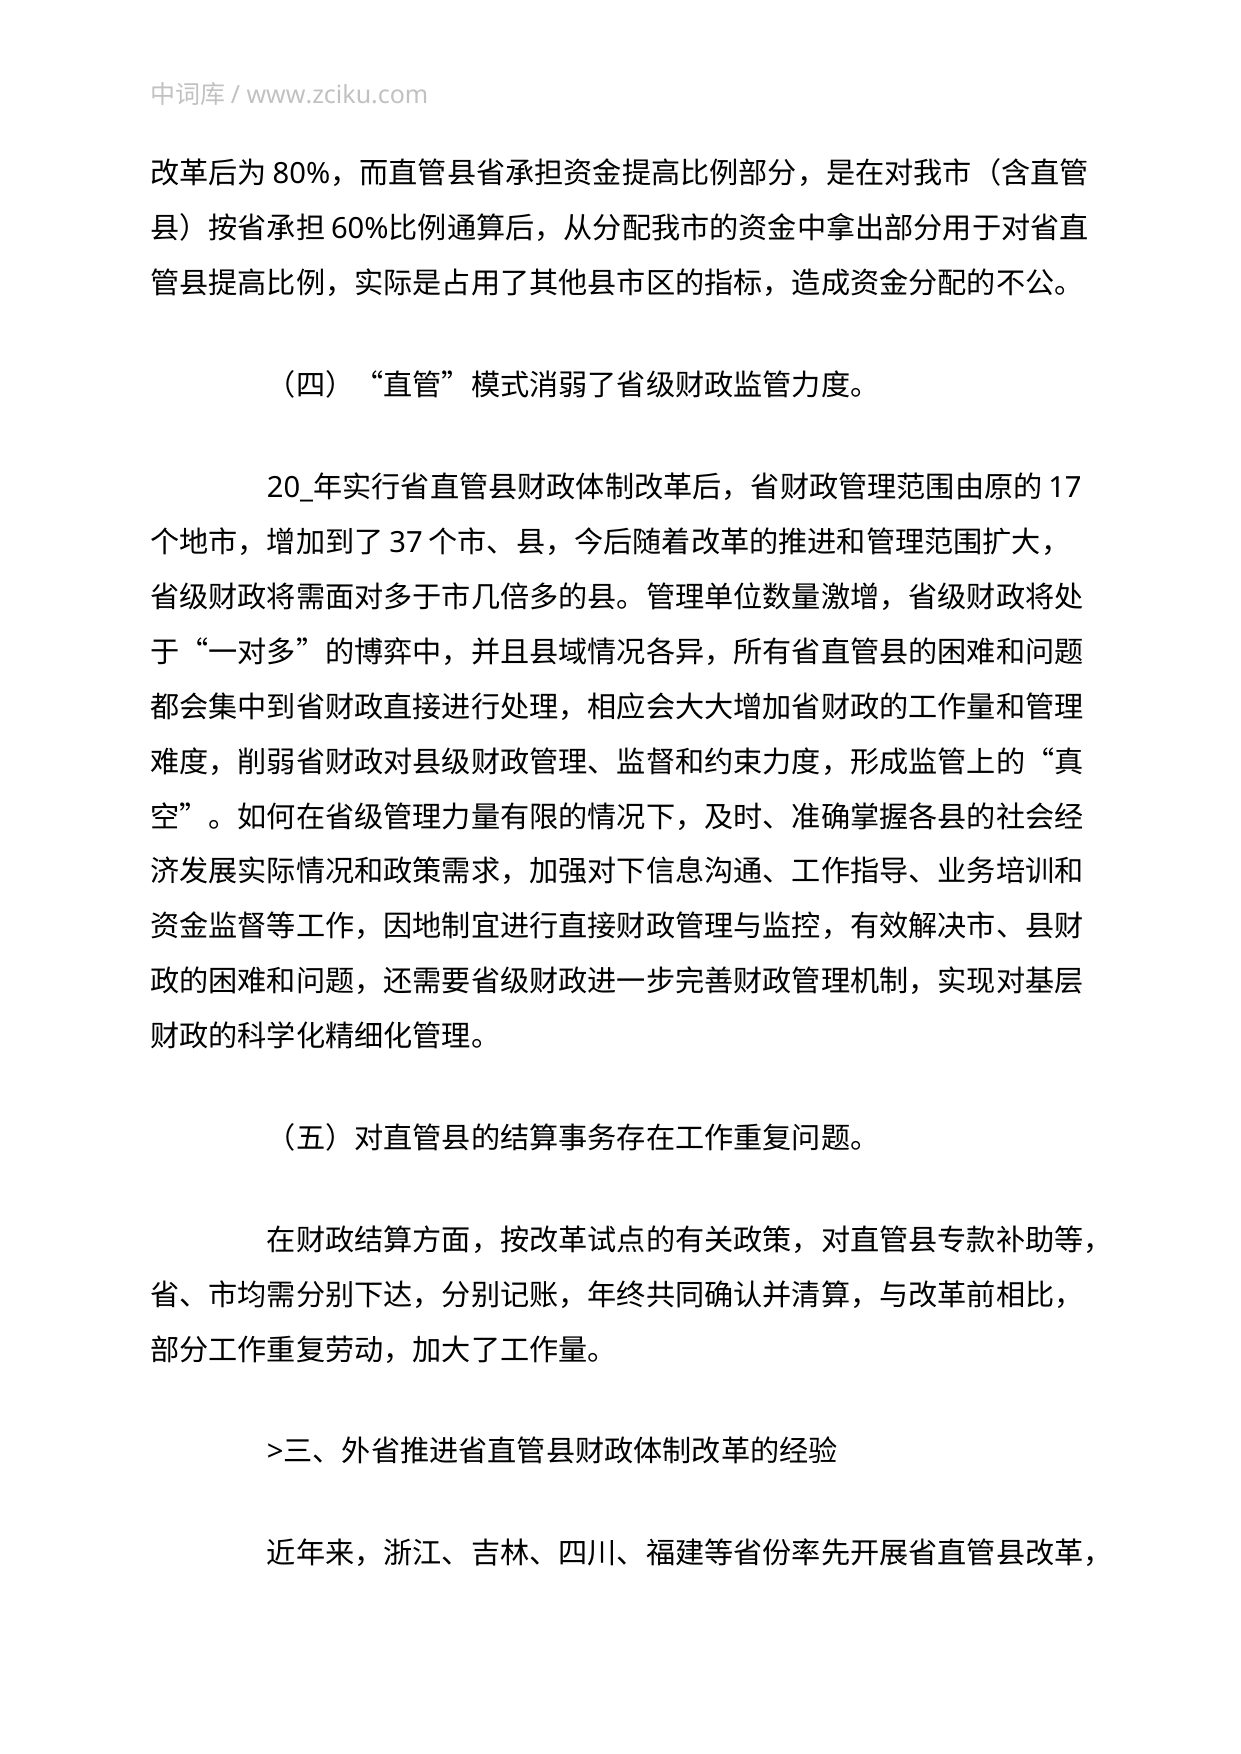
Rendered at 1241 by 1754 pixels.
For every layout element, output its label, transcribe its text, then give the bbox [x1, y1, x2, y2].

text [150, 1530, 1090, 1572]
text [150, 150, 1090, 302]
text （五）对直管县的结算事务存在工作重复问题。 [150, 1114, 1090, 1157]
text 20_年实行省直管县财政体制改革后，省财政管理范围由原的17个地市，增加到了37个市、县，今后随着改革的推进和管理范围扩大，省级财政将需面对多于市几倍多的县。管理单位数量激增，省级财政将处于“一对多”的博弈中，并且县域情况各异，所有省直管县的困难和问题都会集中到省财政直接进行处理，相应会大大增加省财政的工作量和管理难度，削弱省财政对县级财政管理、监督和约束力度，形成监管上的“真空”。如何在省级管理力量有限的情况下，及时、准确掌握各县的社会经济发展实际情况和政策需求，加强对下信息沟通、工作指导、业务培训和资金监督等工作，因地制宜进行直接财政管理与监控，有效解决市、县财政的困难和问题，还需要省级财政进一步完善财政管理机制，实现对基层财政的科学化精细化管理。 [150, 463, 1090, 1055]
text 在财政结算方面，按改革试点的有关政策，对直管县专款补助等，省、市均需分别下达，分别记账，年终共同确认并清算，与改革前相比，部分工作重复劳动，加大了工作量。 [150, 1216, 1090, 1368]
text （四）“直管”模式消弱了省级财政监管力度。 [150, 362, 1090, 404]
text >三、外省推进省直管县财政体制改革的经验 [150, 1428, 1090, 1470]
